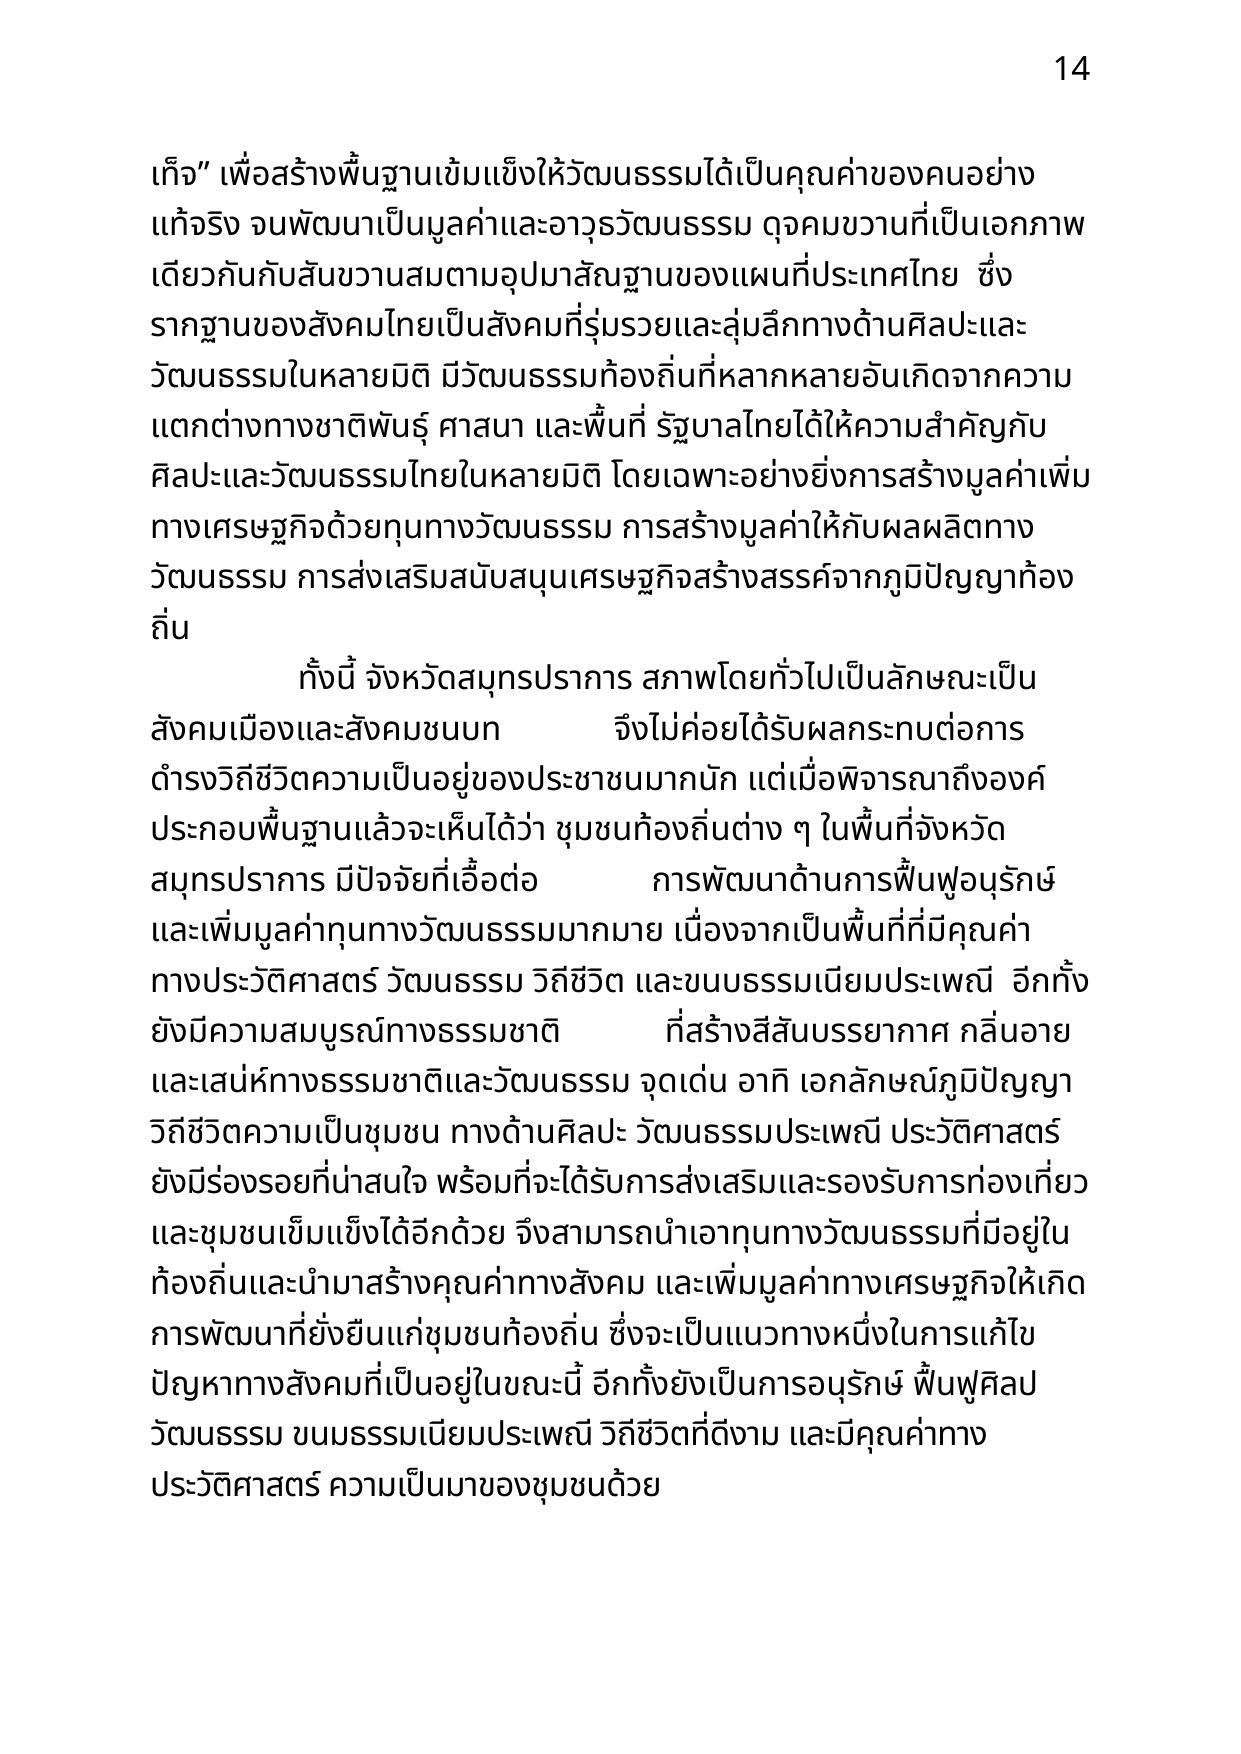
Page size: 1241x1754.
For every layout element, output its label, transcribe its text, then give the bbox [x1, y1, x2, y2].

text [150, 150, 1094, 654]
text ทั้งนี้ จังหวัดสมุทรปราการ สภาพโดยทั่วไปเป็นลักษณะเป็นสังคมเมืองและสังคมชนบท จึงไม่ค่อยได้รับผลกระทบต่อการดำรงวิถีชีวิตความเป็นอยู่ของประชาชนมากนัก แต่เมื่อพิจารณาถึงองค์ประกอบพื้นฐานแล้วจะเห็นได้ว่า ชุมชนท้องถิ่นต่าง ๆ ในพื้นที่จังหวัดสมุทรปราการ มีปัจจัยที่เอื้อต่อ การพัฒนาด้านการฟื้นฟูอนุรักษ์และเพิ่มมูลค่าทุนทางวัฒนธรรมมากมาย เนื่องจากเป็นพื้นที่ที่มีคุณค่า ทางประวัติศาสตร์ วัฒนธรรม วิถีชีวิต และขนบธรรมเนียมประเพณี อีกทั้งยังมีความสมบูรณ์ทางธรรมชาติ ที่สร้างสีสันบรรยากาศ กลิ่นอาย และเสน่ห์ทางธรรมชาติและวัฒนธรรม จุดเด่น อาทิ เอกลักษณ์ภูมิปัญญา วิถีชีวิตความเป็นชุมชน ทางด้านศิลปะ วัฒนธรรมประเพณี ประวัติศาสตร์ยังมีร่องรอยที่น่าสนใจ พร้อมที่จะได้รับการส่งเสริมและรองรับการท่องเที่ยว และชุมชนเข็มแข็งได้อีกด้วย จึงสามารถนำเอาทุนทางวัฒนธรรมที่มีอยู่ในท้องถิ่นและนำมาสร้างคุณค่าทางสังคม และเพิ่มมูลค่าทางเศรษฐกิจให้เกิดการพัฒนาที่ยั่งยืนแก่ชุมชนท้องถิ่น ซึ่งจะเป็นแนวทางหนึ่งในการแก้ไขปัญหาทางสังคมที่เป็นอยู่ในขณะนี้ อีกทั้งยังเป็นการอนุรักษ์ ฟื้นฟูศิลปวัฒนธรรม ขนมธรรมเนียมประเพณี วิถีชีวิตที่ดีงาม และมีคุณค่าทางประวัติศาสตร์ ความเป็นมาของชุมชนด้วย [150, 654, 1094, 1511]
